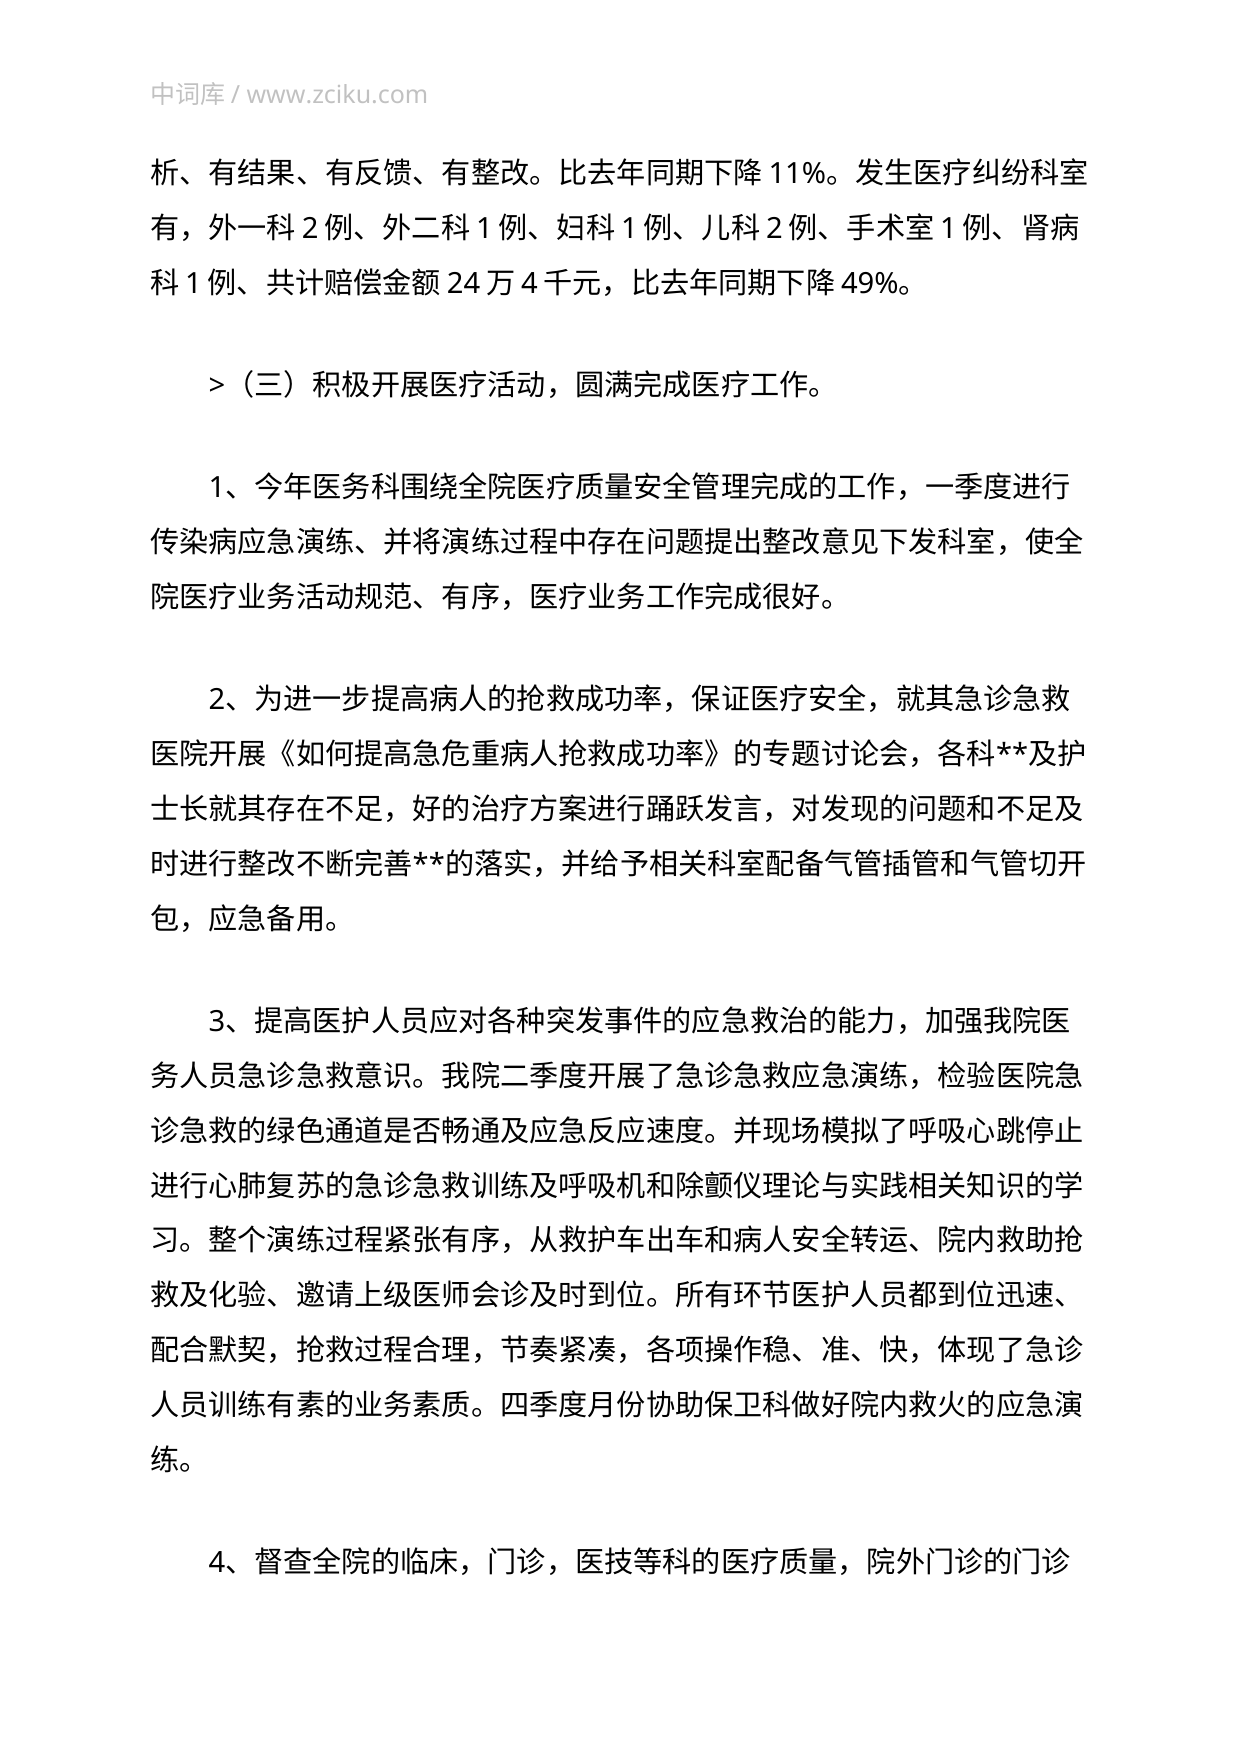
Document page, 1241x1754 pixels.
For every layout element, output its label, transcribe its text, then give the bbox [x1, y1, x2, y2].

text 2、为进一步提高病人的抢救成功率，保证医疗安全，就其急诊急救医院开展《如何提高急危重病人抢救成功率》的专题讨论会，各科**及护士长就其存在不足，好的治疗方案进行踊跃发言，对发现的问题和不足及时进行整改不断完善**的落实，并给予相关科室配备气管插管和气管切开包，应急备用。 [150, 676, 1090, 938]
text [150, 150, 1090, 302]
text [150, 1538, 1090, 1581]
text 3、提高医护人员应对各种突发事件的应急救治的能力，加强我院医务人员急诊急救意识。我院二季度开展了急诊急救应急演练，检验医院急诊急救的绿色通道是否畅通及应急反应速度。并现场模拟了呼吸心跳停止进行心肺复苏的急诊急救训练及呼吸机和除颤仪理论与实践相关知识的学习。整个演练过程紧张有序，从救护车出车和病人安全转运、院内救助抢救及化验、邀请上级医师会诊及时到位。所有环节医护人员都到位迅速、配合默契，抢救过程合理，节奏紧凑，各项操作稳、准、快，体现了急诊人员训练有素的业务素质。四季度月份协助保卫科做好院内救火的应急演练。 [150, 997, 1090, 1479]
text 1、今年医务科围绕全院医疗质量安全管理完成的工作，一季度进行传染病应急演练、并将演练过程中存在问题提出整改意见下发科室，使全院医疗业务活动规范、有序，医疗业务工作完成很好。 [150, 464, 1090, 616]
text >（三）积极开展医疗活动，圆满完成医疗工作。 [150, 362, 1090, 404]
